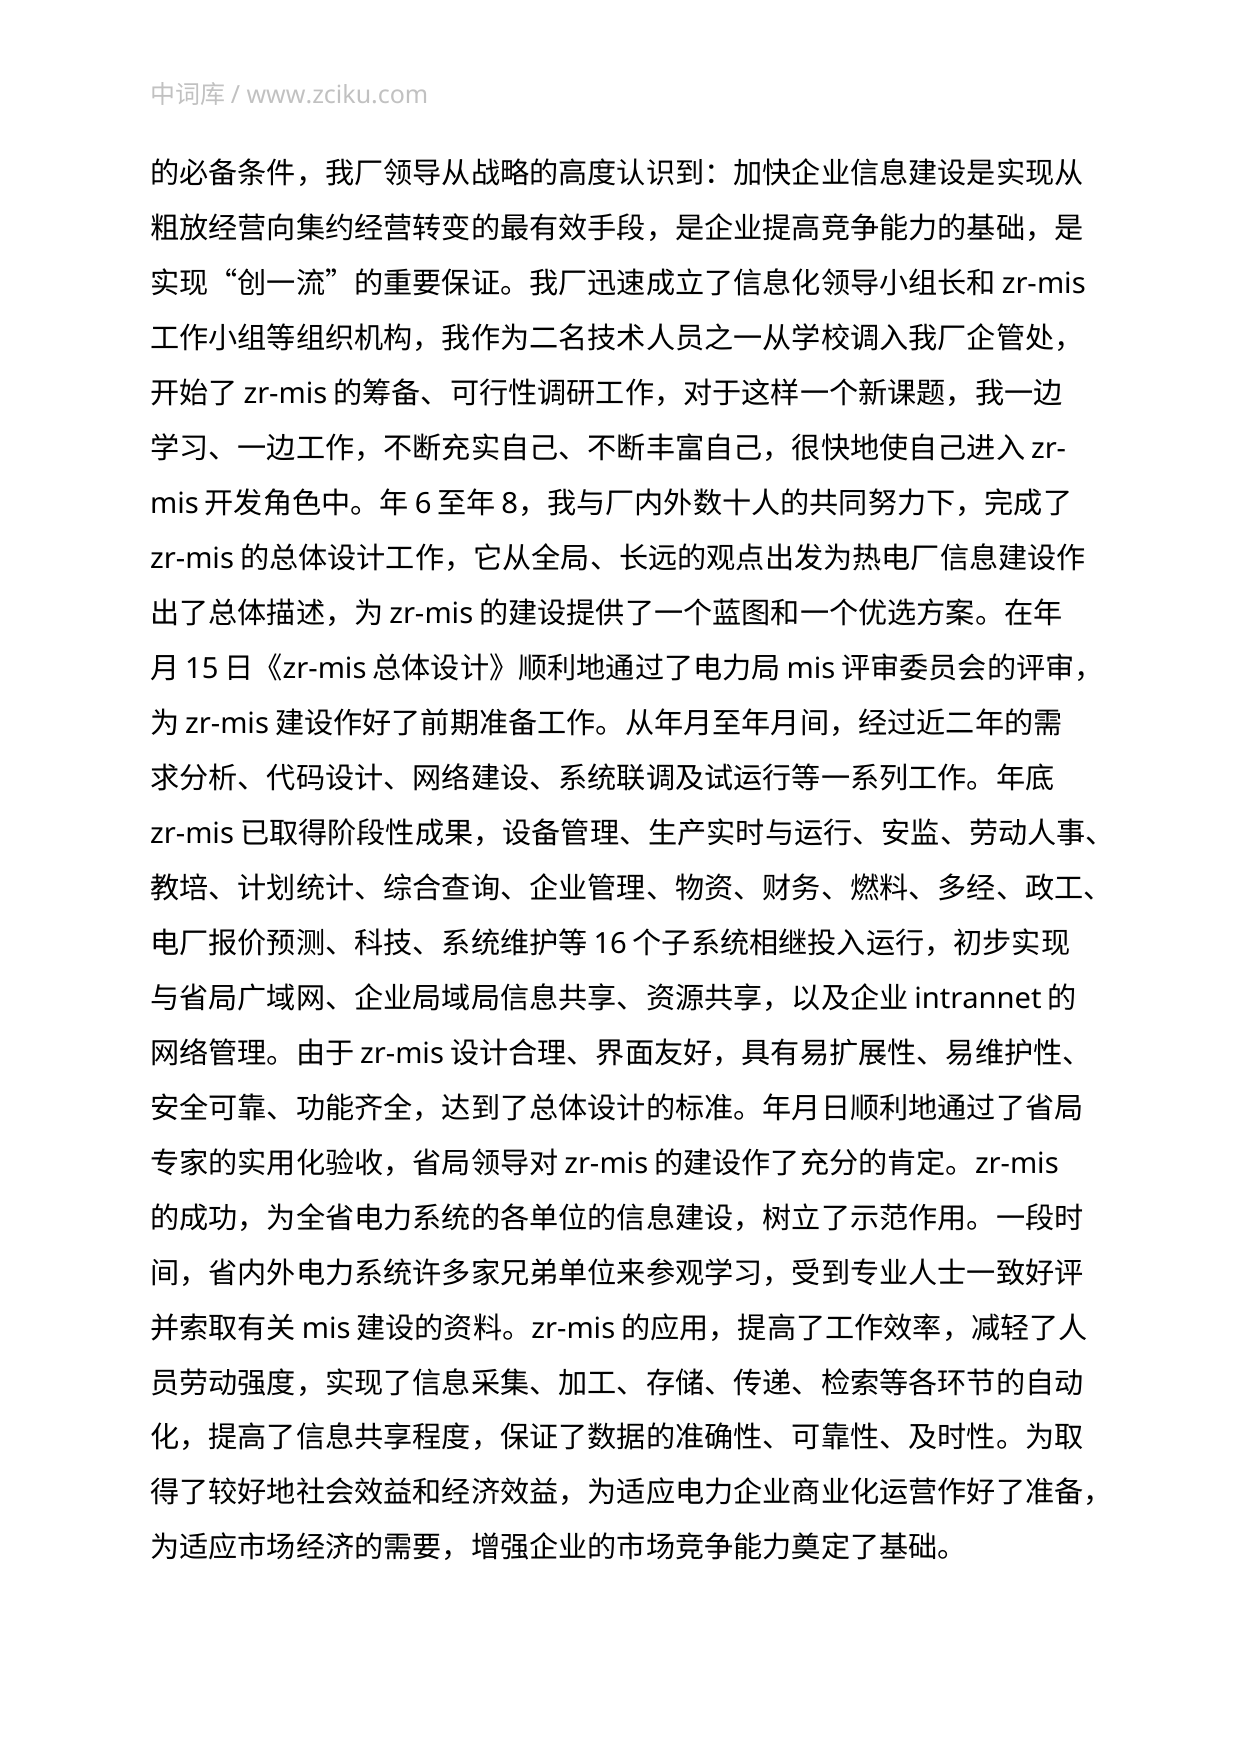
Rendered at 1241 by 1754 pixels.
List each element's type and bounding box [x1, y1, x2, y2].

text [150, 150, 1090, 1566]
